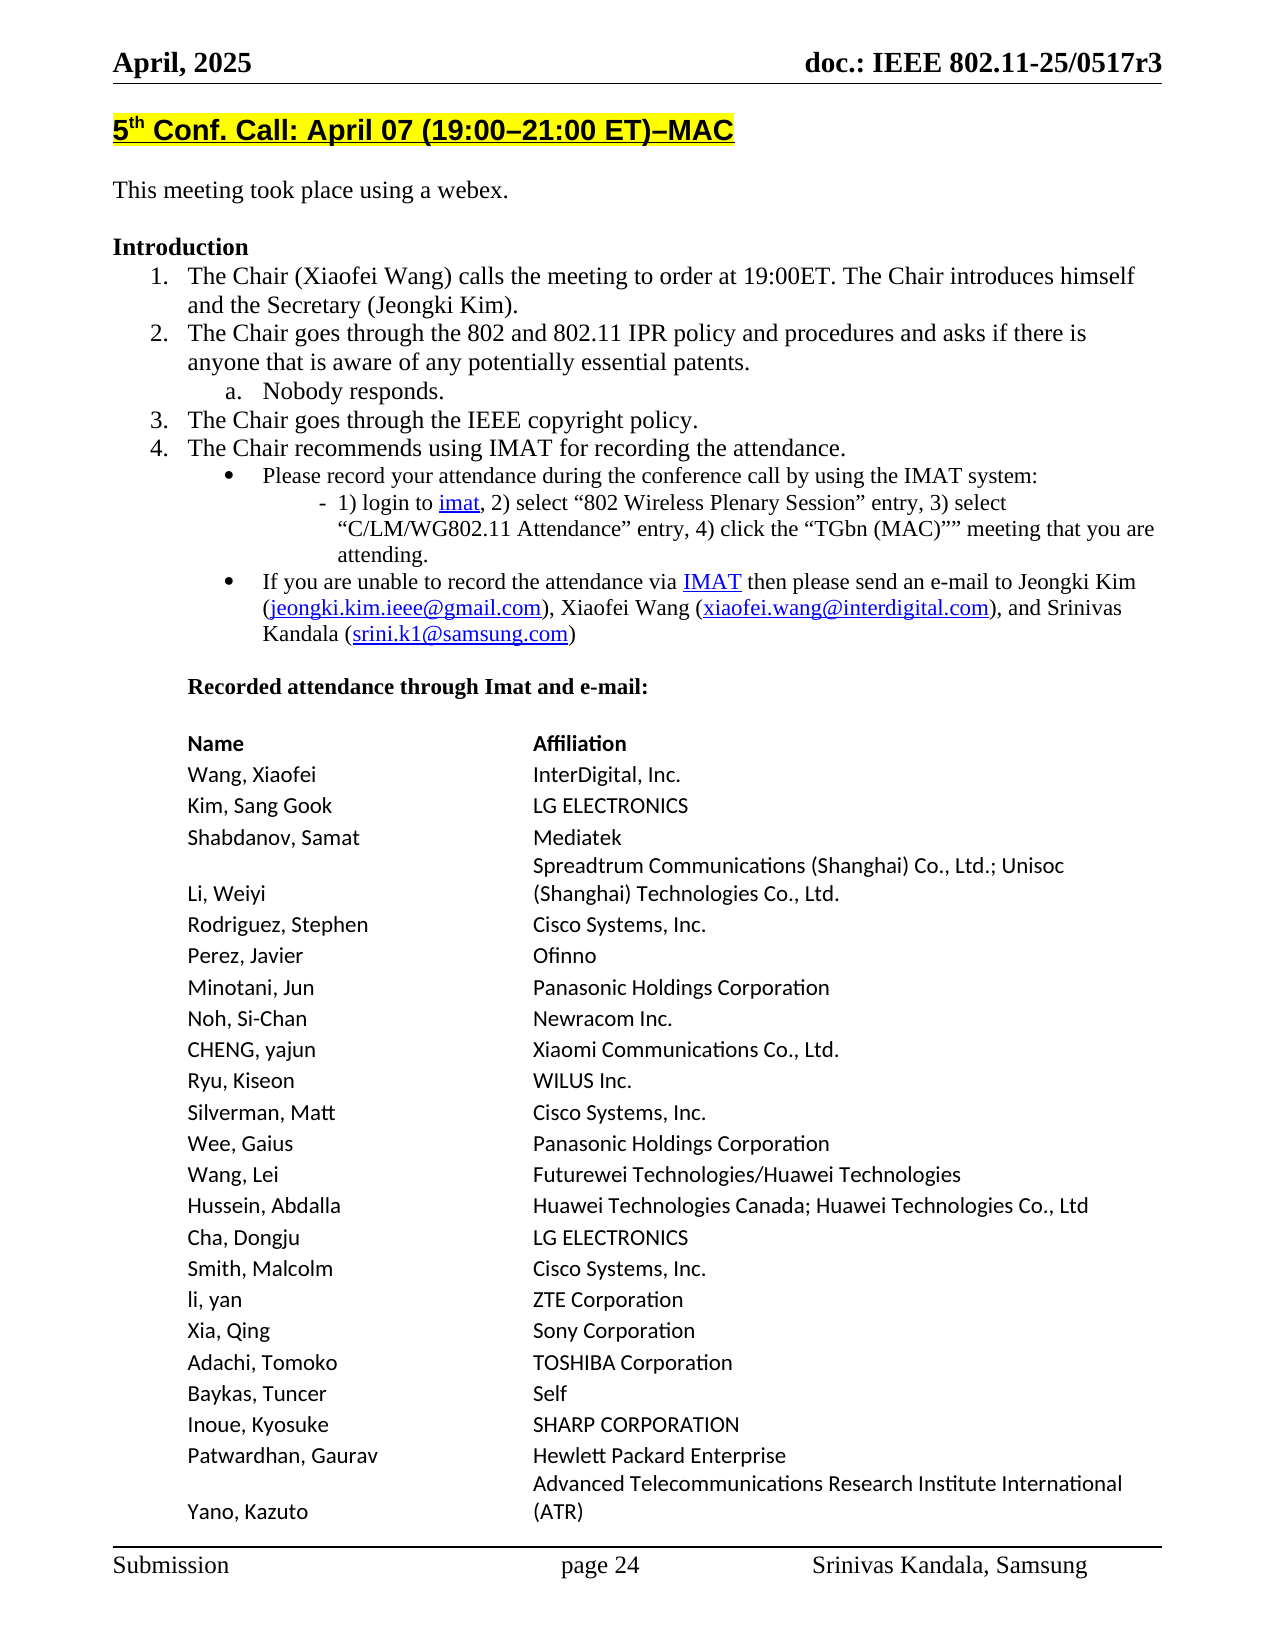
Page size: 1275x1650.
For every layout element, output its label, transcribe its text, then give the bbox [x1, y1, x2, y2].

list 1) login to imat, 2) select “802 Wireless Plenary Session” entry, 3) select “C/LM/WG802.11 Attendance” entry, 4) click the “TGbn (MAC)”” meeting that you are attending. [319, 489, 1162, 568]
table_cell Kim, Sang Gook [176, 788, 522, 819]
table_cell Panasonic Holdings Corporation [522, 1126, 1151, 1157]
table_cell Cisco Systems, Inc. [522, 1094, 1151, 1126]
table_cell Cisco Systems, Inc. [522, 907, 1151, 938]
table_cell Shabdanov, Samat [176, 820, 522, 851]
table_cell Advanced Telecommunications Research Institute International (ATR) [522, 1469, 1151, 1525]
table_cell Wang, Xiaofei [176, 757, 522, 788]
table_cell SHARP CORPORATION [522, 1407, 1151, 1438]
text Introduction [112, 232, 1162, 261]
list Please record your attendance during the conference call by using the IMAT system: [225, 462, 1162, 489]
table_cell Patwardhan, Gaurav [176, 1438, 522, 1469]
list The Chair (Xiaofei Wang) calls the meeting to order at 19:00ET. The Chair introduces himself and the Secretary (Jeongki Kim). [150, 261, 1162, 318]
table_cell CHENG, yajun [176, 1032, 522, 1063]
table_cell Minotani, Jun [176, 969, 522, 1001]
table_cell Wang, Lei [176, 1157, 522, 1188]
text This meeting took place using a webex. [112, 175, 1162, 203]
table_cell LG ELECTRONICS [522, 1219, 1151, 1251]
table_cell Sony Corporation [522, 1313, 1151, 1344]
table_cell Silverman, Matt [176, 1094, 522, 1126]
table_cell Newracom Inc. [522, 1001, 1151, 1032]
table_cell Li, Weiyi [176, 851, 522, 907]
table_cell Xia, Qing [176, 1313, 522, 1344]
table_cell Wee, Gaius [176, 1126, 522, 1157]
table_cell ZTE Corporation [522, 1282, 1151, 1313]
subtitle 5th Conf. Call: April 07 (19:00–21:00 ET)–MAC [112, 112, 1162, 146]
table_cell Xiaomi Communications Co., Ltd. [522, 1032, 1151, 1063]
table_cell TOSHIBA Corporation [522, 1344, 1151, 1376]
text Recorded attendance through Imat and e-mail: [187, 673, 1162, 699]
table_cell Inoue, Kyosuke [176, 1407, 522, 1438]
table_cell Hewlett Packard Enterprise [522, 1438, 1151, 1469]
table_cell Cisco Systems, Inc. [522, 1251, 1151, 1282]
table_cell Baykas, Tuncer [176, 1376, 522, 1407]
table_cell Ofinno [522, 938, 1151, 969]
table_cell WILUS Inc. [522, 1063, 1151, 1094]
table_cell Yano, Kazuto [176, 1469, 522, 1525]
table_cell Self [522, 1376, 1151, 1407]
table_cell Perez, Javier [176, 938, 522, 969]
list The Chair recommends using IMAT for recording the attendance. [150, 433, 1162, 462]
table_cell Huawei Technologies Canada; Huawei Technologies Co., Ltd [522, 1188, 1151, 1219]
table_header Name [176, 726, 522, 757]
table_cell InterDigital, Inc. [522, 757, 1151, 788]
table_cell Adachi, Tomoko [176, 1344, 522, 1376]
table_header Affiliation [522, 726, 1151, 757]
list If you are unable to record the attendance via IMAT then please send an e-mail to Jeongki Kim (jeongki.kim.ieee@gmail.com), Xiaofei Wang (xiaofei.wang@interdigital.com), and Srinivas Kandala (srini.k1@samsung.com) [225, 568, 1162, 647]
list The Chair goes through the IEEE copyright policy. [150, 405, 1162, 433]
list Nobody responds. [225, 376, 1162, 405]
table_cell Panasonic Holdings Corporation [522, 969, 1151, 1001]
table_cell Cha, Dongju [176, 1219, 522, 1251]
table_cell li, yan [176, 1282, 522, 1313]
list The Chair goes through the 802 and 802.11 IPR policy and procedures and asks if there is anyone that is aware of any potentially essential patents. [150, 318, 1162, 376]
table_cell Noh, Si-Chan [176, 1001, 522, 1032]
table_cell Rodriguez, Stephen [176, 907, 522, 938]
table_cell Futurewei Technologies/Huawei Technologies [522, 1157, 1151, 1188]
table_cell Spreadtrum Communications (Shanghai) Co., Ltd.; Unisoc (Shanghai) Technologies Co., Ltd. [522, 851, 1151, 907]
table_cell Ryu, Kiseon [176, 1063, 522, 1094]
table_cell LG ELECTRONICS [522, 788, 1151, 819]
table_cell Hussein, Abdalla [176, 1188, 522, 1219]
table_cell Mediatek [522, 820, 1151, 851]
table_cell Smith, Malcolm [176, 1251, 522, 1282]
